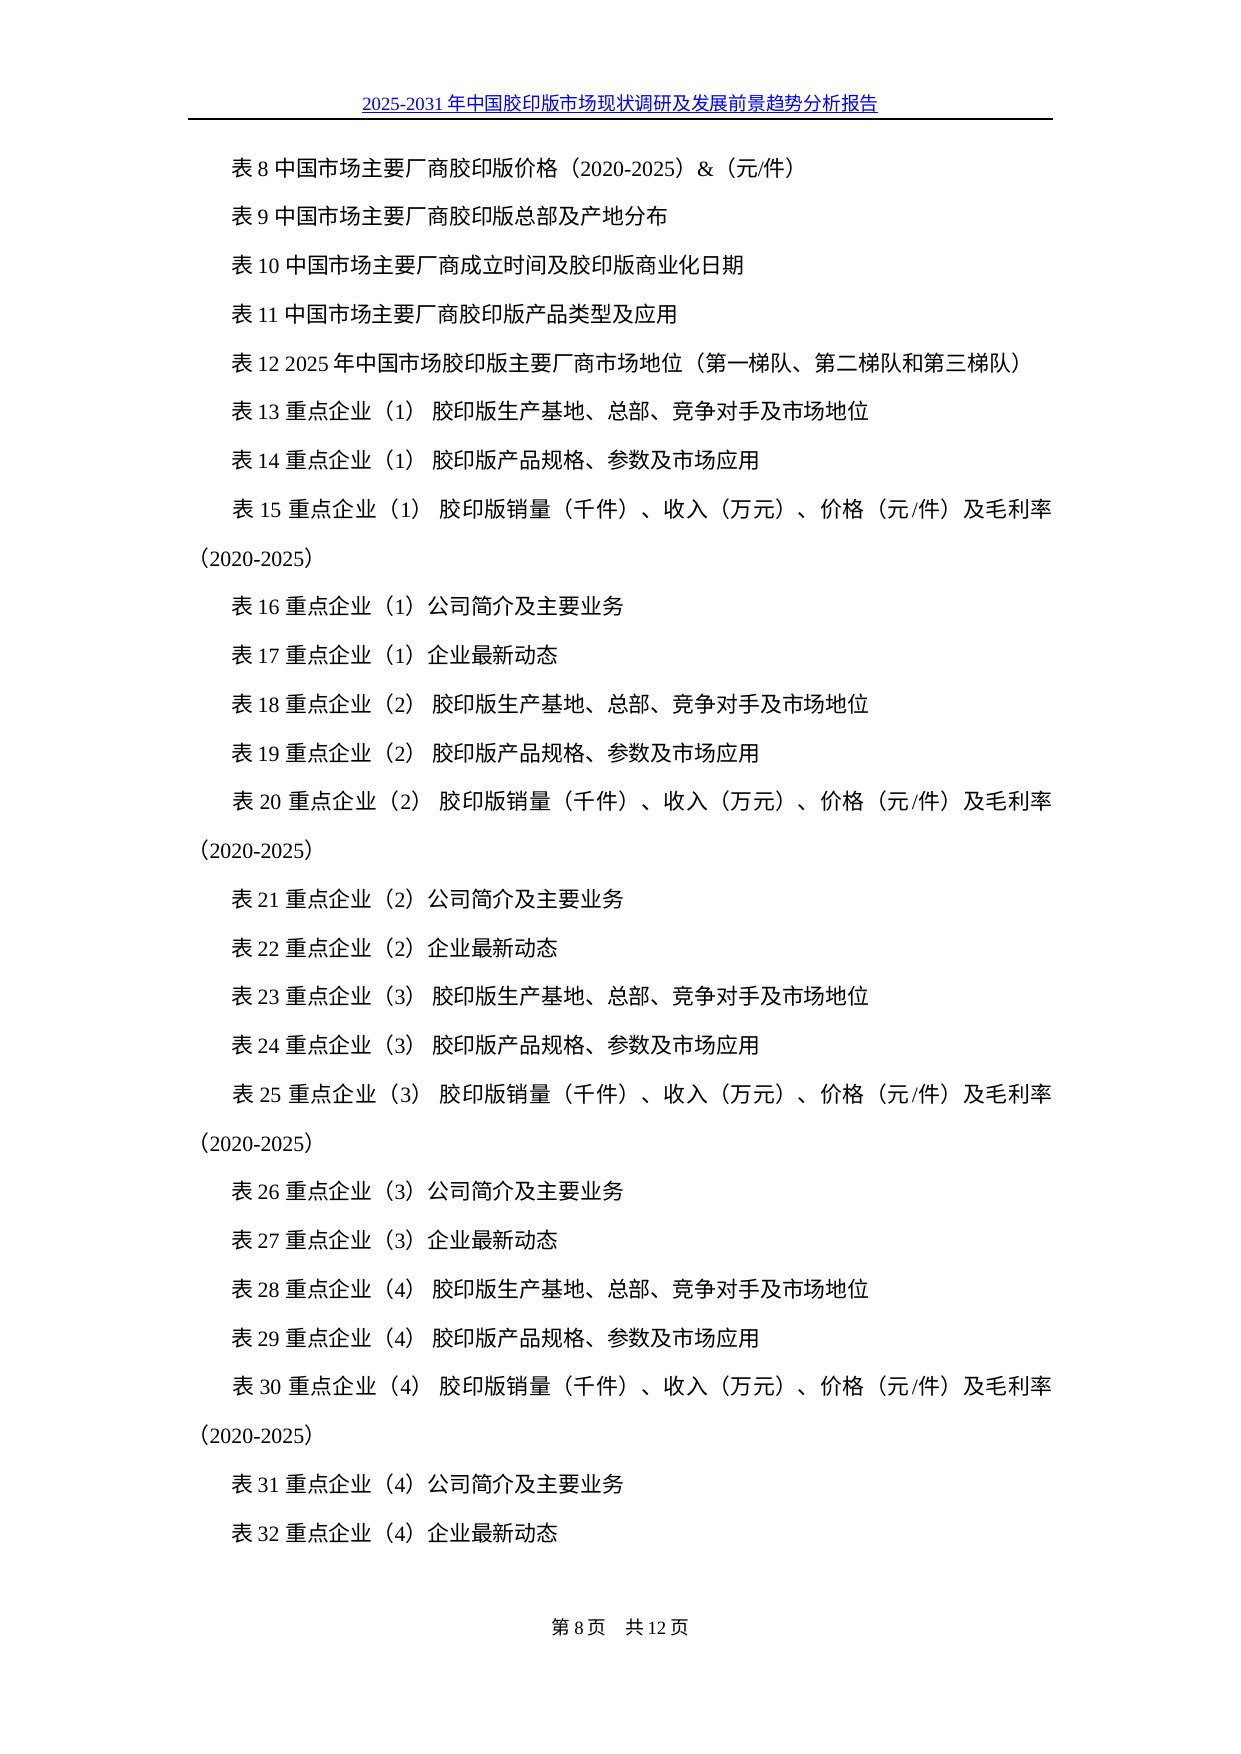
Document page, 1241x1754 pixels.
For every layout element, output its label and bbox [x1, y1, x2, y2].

text [187, 150, 1053, 1548]
